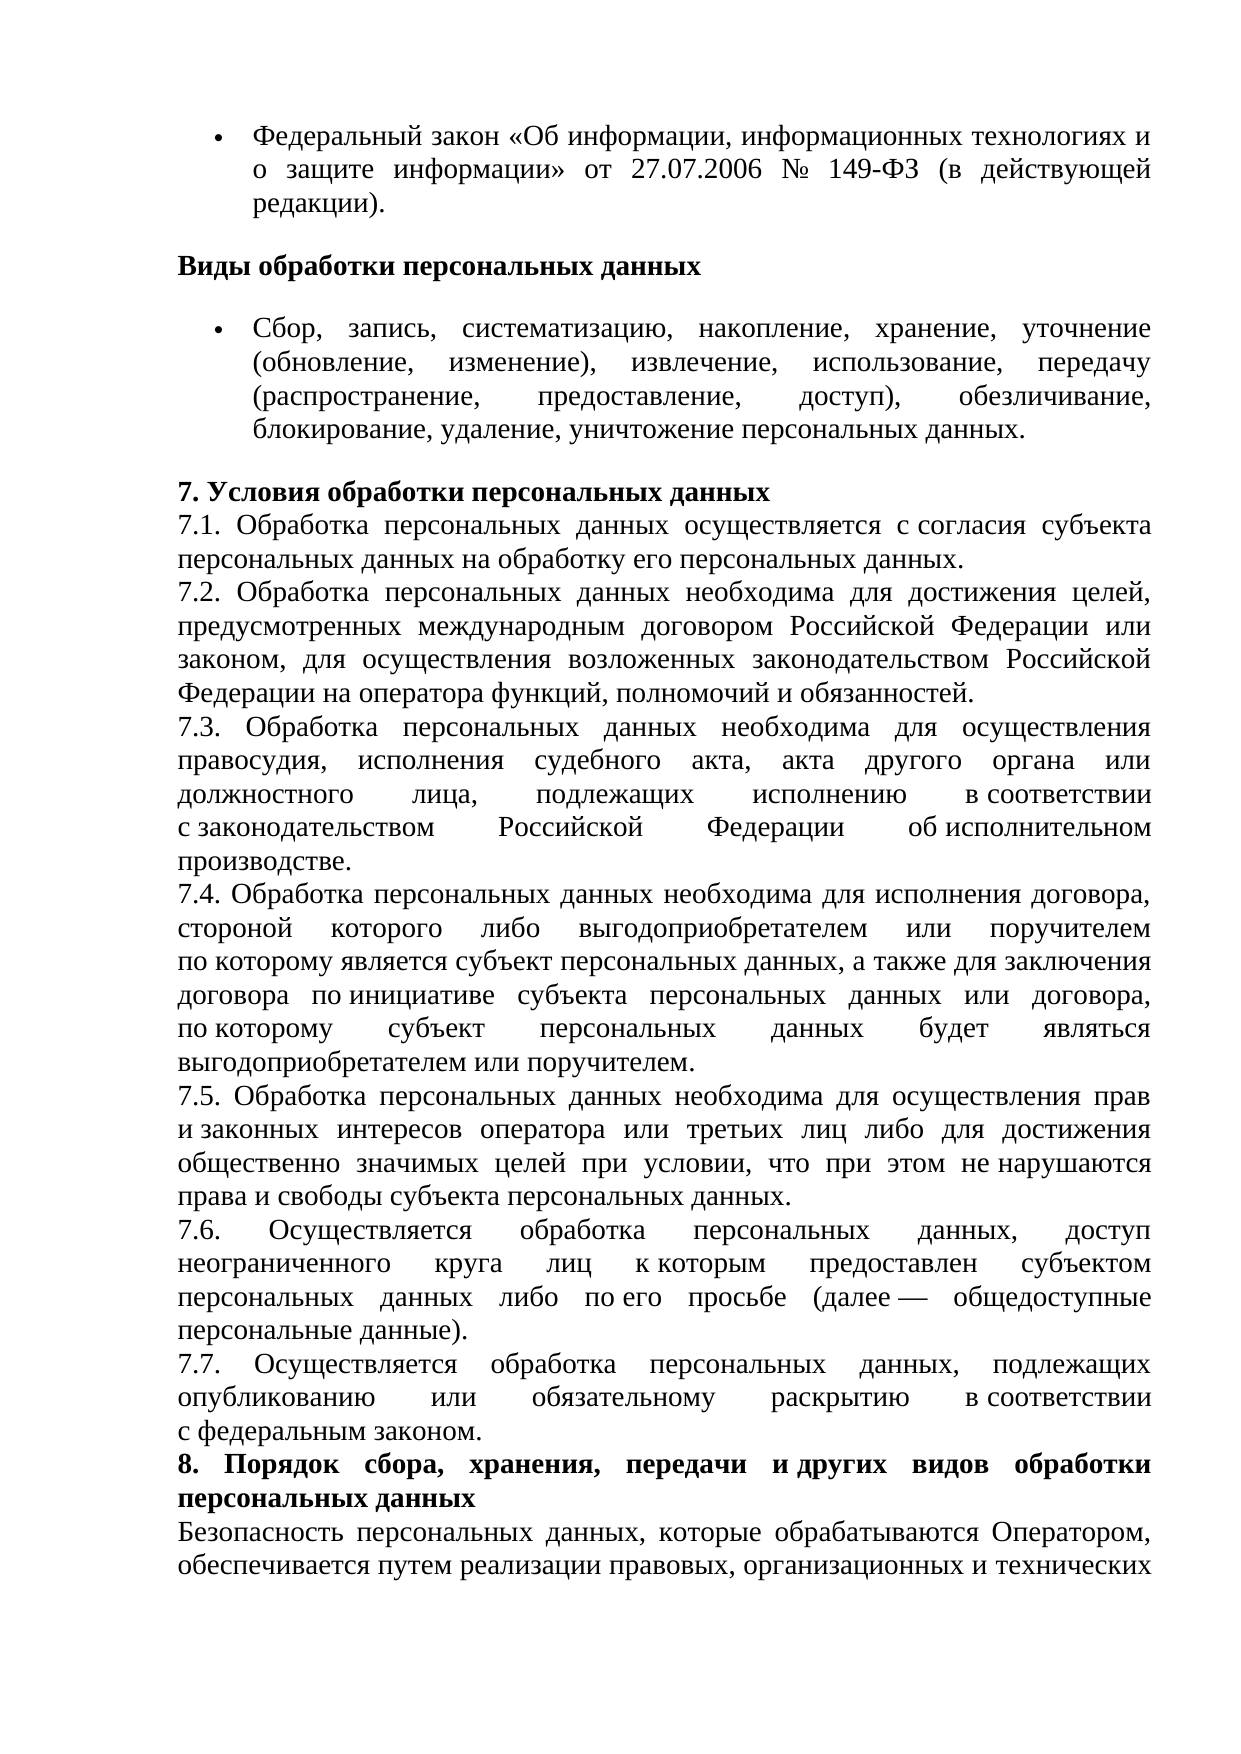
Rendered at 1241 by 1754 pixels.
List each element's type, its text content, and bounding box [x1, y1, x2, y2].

text Виды обработки персональных данных [177, 248, 1152, 281]
text 7.4. Обработка персональных данных необходима для исполнения договора, стороной которого либо выгодоприобретателем или поручителем по которому является субъект персональных данных, а также для заключения договора по инициативе субъекта персональных данных или договора, по которому субъект персональных данных будет являться выгодоприобретателем или поручителем. [177, 876, 1152, 1078]
text 7.1. Обработка персональных данных осуществляется с согласия субъекта персональных данных на обработку его персональных данных. [177, 507, 1152, 574]
text 8. Порядок сбора, хранения, передачи и других видов обработки персональных данных [177, 1447, 1152, 1514]
list Cбор, запись, систематизацию, накопление, хранение, уточнение (обновление, изменение), извлечение, использование, передачу (распространение, предоставление, доступ), обезличивание, блокирование, удаление, уничтожение персональных данных. [215, 311, 1152, 445]
text 7.3. Обработка персональных данных необходима для осуществления правосудия, исполнения судебного акта, акта другого органа или должностного лица, подлежащих исполнению в соответствии с законодательством Российской Федерации об исполнительном производстве. [177, 709, 1152, 876]
text 7.7. Осуществляется обработка персональных данных, подлежащих опубликованию или обязательному раскрытию в соответствии с федеральным законом. [177, 1346, 1152, 1447]
text 7.2. Обработка персональных данных необходима для достижения целей, предусмотренных международным договором Российской Федерации или законом, для осуществления возложенных законодательством Российской Федерации на оператора функций, полномочий и обязанностей. [177, 574, 1152, 709]
text 7.6. Осуществляется обработка персональных данных, доступ неограниченного круга лиц к которым предоставлен субъектом персональных данных либо по его просьбе (далее — общедоступные персональные данные). [177, 1212, 1152, 1346]
text 7. Условия обработки персональных данных [177, 474, 1152, 507]
text 7.5. Обработка персональных данных необходима для осуществления прав и законных интересов оператора или третьих лиц либо для достижения общественно значимых целей при условии, что при этом не нарушаются права и свободы субъекта персональных данных. [177, 1078, 1152, 1212]
list Федеральный закон «Об информации, информационных технологиях и о защите информации» от 27.07.2006 № 149-ФЗ (в действующей редакции). [215, 118, 1152, 219]
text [177, 1514, 1152, 1581]
